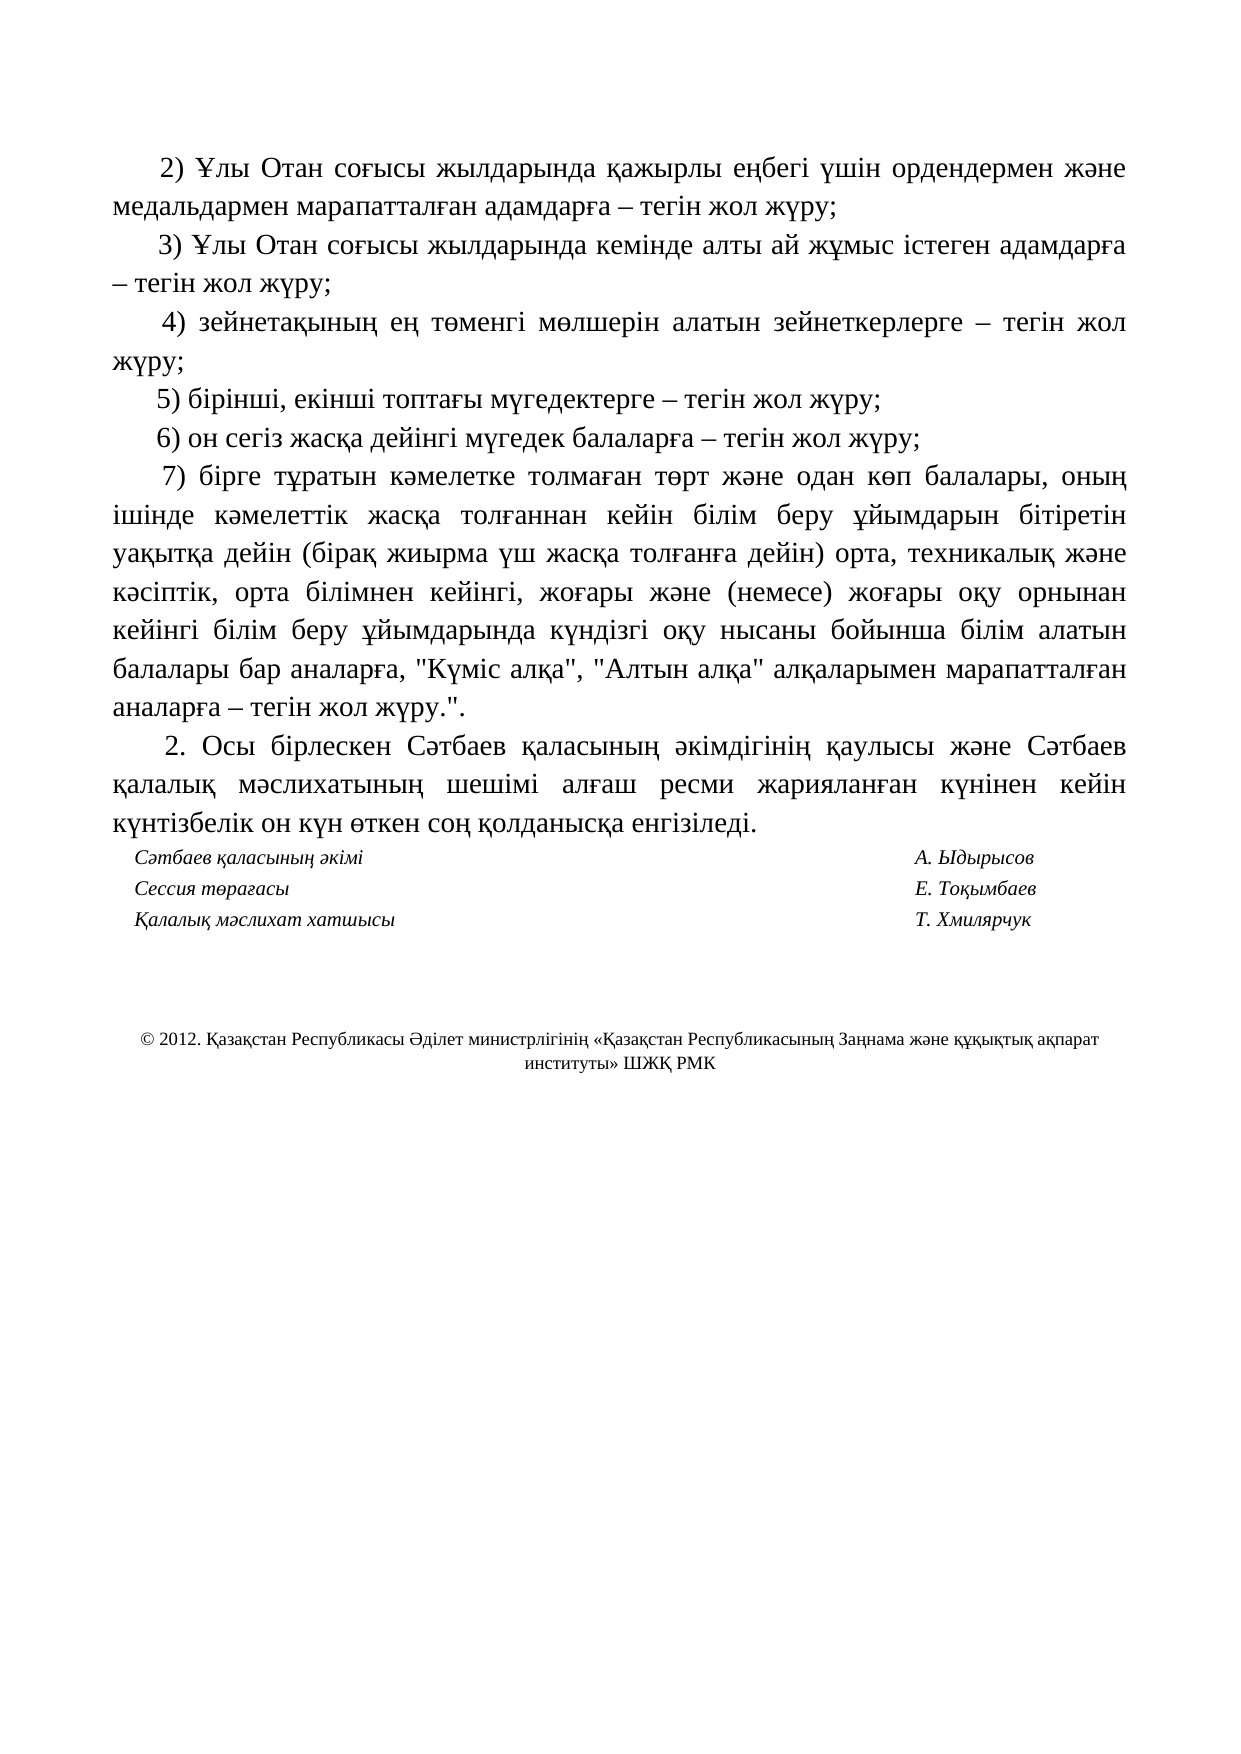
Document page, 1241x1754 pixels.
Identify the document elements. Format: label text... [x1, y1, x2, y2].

text 3) Ұлы Отан соғысы жылдарында кемінде алты ай жұмыс істеген адамдарға – тегін жол жүру; [112, 227, 1128, 299]
table_header А. Ыдырысов [913, 844, 1240, 875]
text 7) бірге тұратын кәмелетке толмаған төрт және одан көп балалары, оның ішінде кәмелеттік жасқа толғаннан кейін білім беру ұйымдарын бітіретін уақытқа дейін (бірақ жиырма үш жасқа толғанға дейін) орта, техникалық және кәсіптік, орта білімнен кейінгі, жоғары және (немесе) жоғары оқу орнынан кейінгі білім беру ұйымдарында күндізгі оқу нысаны бойынша білім алатын балалары бар аналарға, "Күміс алқа", "Алтын алқа" алқаларымен марапатталған аналарға – тегін жол жүру.". [112, 458, 1128, 723]
text 2. Осы бірлескен Сәтбаев қаласының әкімдігінің қаулысы және Сәтбаев қалалық мәслихатының шешімі алғаш ресми жарияланған күнінен кейін күнтізбелік он күн өткен соң қолданысқа енгізіледі. [112, 728, 1128, 839]
text © 2012. Қазақстан Республикасы Әділет министрлігінің «Қазақстан Республикасының Заңнама және құқықтық ақпарат институты» ШЖҚ РМК [112, 1027, 1128, 1074]
table_header Сәтбаев қаласының әкімі [101, 844, 913, 875]
table_cell Т. Хмилярчук [913, 906, 1240, 937]
text 4) зейнетақының ең төменгі мөлшерін алатын зейнеткерлерге – тегін жол жүру; [112, 304, 1128, 376]
table_cell Қалалық мәслихат хатшысы [101, 906, 913, 937]
table_cell Сессия төрағасы [101, 875, 913, 906]
text 6) он сегіз жасқа дейінгі мүгедек балаларға – тегін жол жүру; [112, 420, 1128, 453]
text 5) бірінші, екінші топтағы мүгедектерге – тегін жол жүру; [112, 381, 1128, 415]
text 2) Ұлы Отан соғысы жылдарында қажырлы еңбегі үшін ордендермен және медальдармен марапатталған адамдарға – тегін жол жүру; [112, 150, 1128, 222]
table_cell Е. Тоқымбаев [913, 875, 1240, 906]
